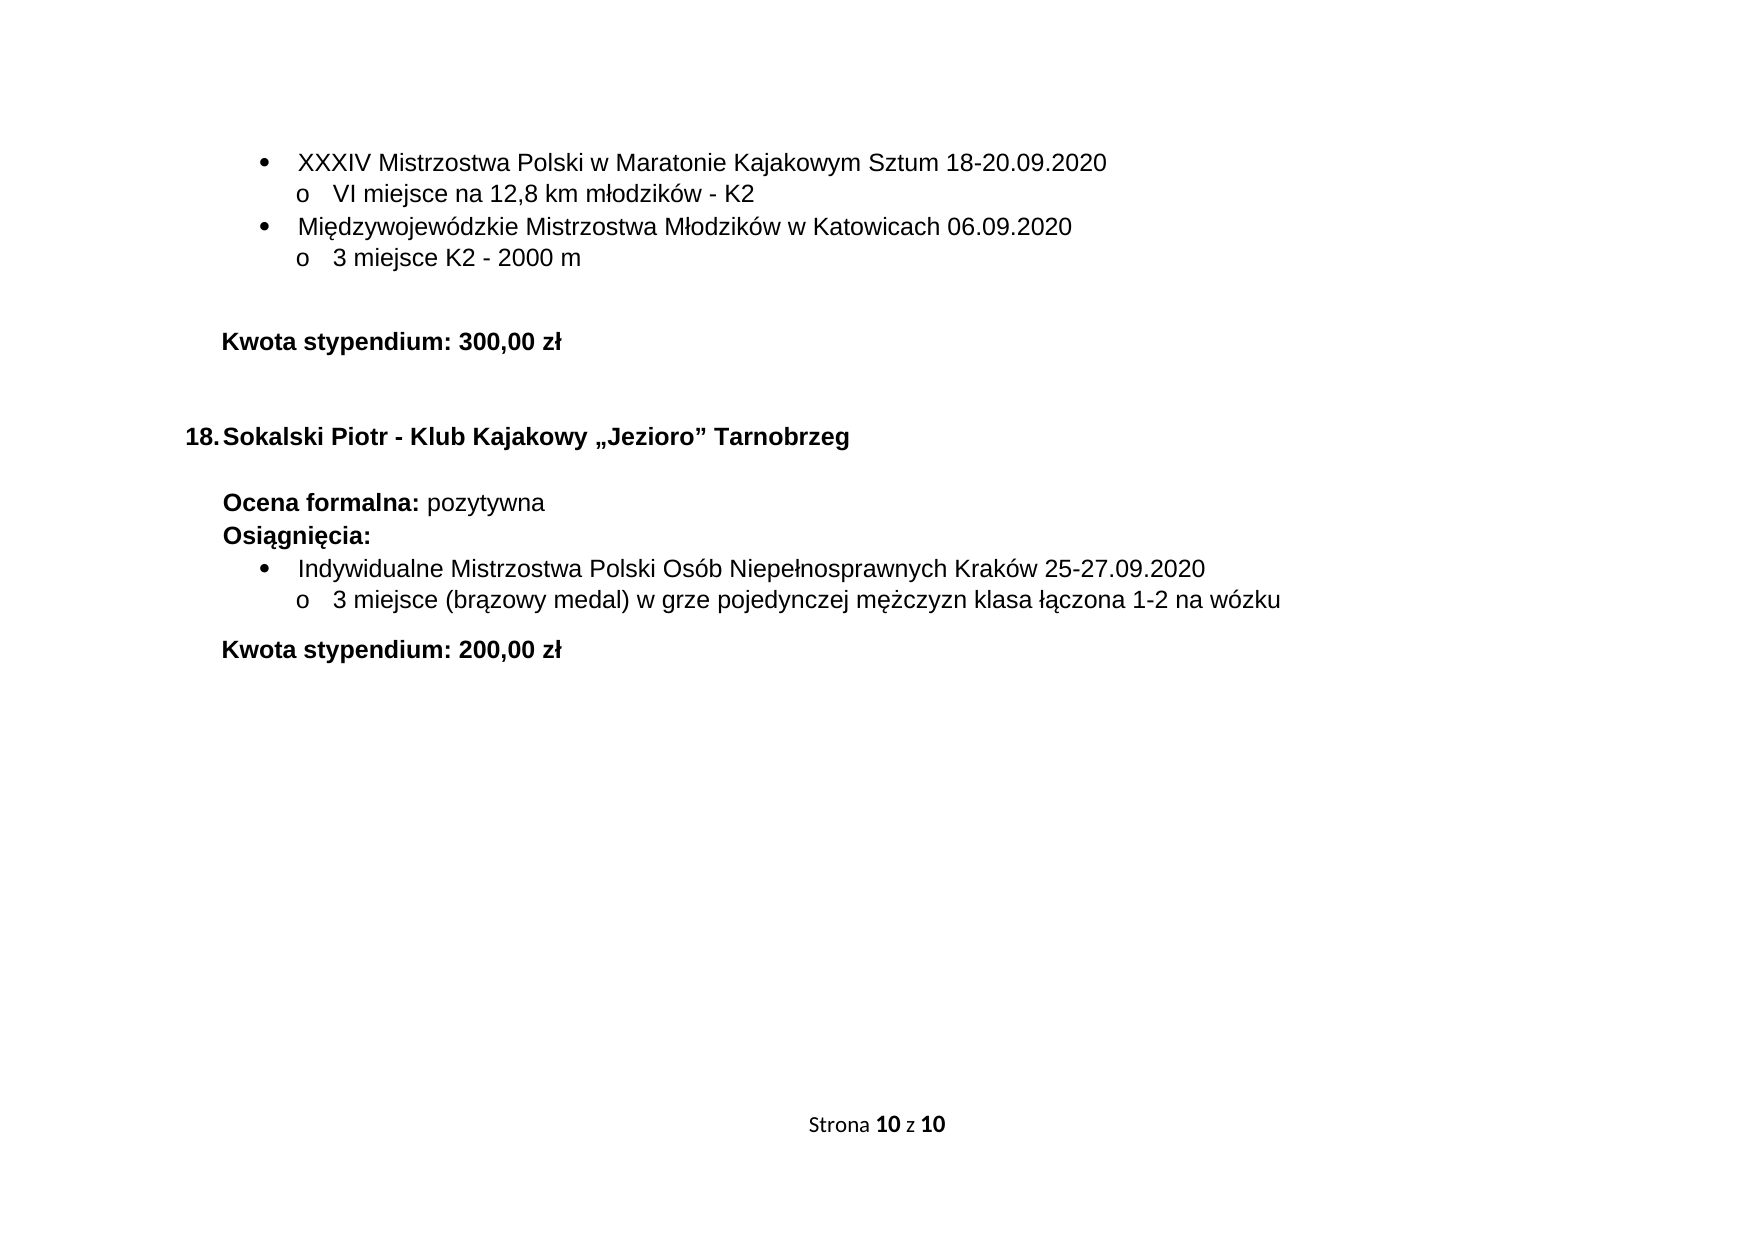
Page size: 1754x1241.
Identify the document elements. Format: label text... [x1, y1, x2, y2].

list Ocena formalna: pozytywna [223, 488, 1606, 517]
list Sokalski Piotr - Klub Kajakowy „Jezioro” Tarnobrzeg [185, 422, 1606, 451]
list 3 miejsce K2 - 2000 m [295, 243, 1606, 274]
list Międzywojewódzkie Mistrzostwa Młodzików w Katowicach 06.09.2020 [260, 212, 1606, 241]
list XXXIV Mistrzostwa Polski w Maratonie Kajakowym Sztum 18-20.09.2020 [260, 148, 1606, 176]
list Indywidualne Mistrzostwa Polski Osób Niepełnosprawnych Kraków 25-27.09.2020 [260, 554, 1606, 583]
list Osiągnięcia: [223, 521, 1606, 550]
list 3 miejsce (brązowy medal) w grze pojedynczej mężczyzn klasa łączona 1-2 na wózku [295, 585, 1606, 616]
text Kwota stypendium: 200,00 zł [148, 635, 1606, 664]
text Kwota stypendium: 300,00 zł [148, 326, 1606, 355]
list VI miejsce na 12,8 km młodzików - K2 [295, 179, 1606, 210]
